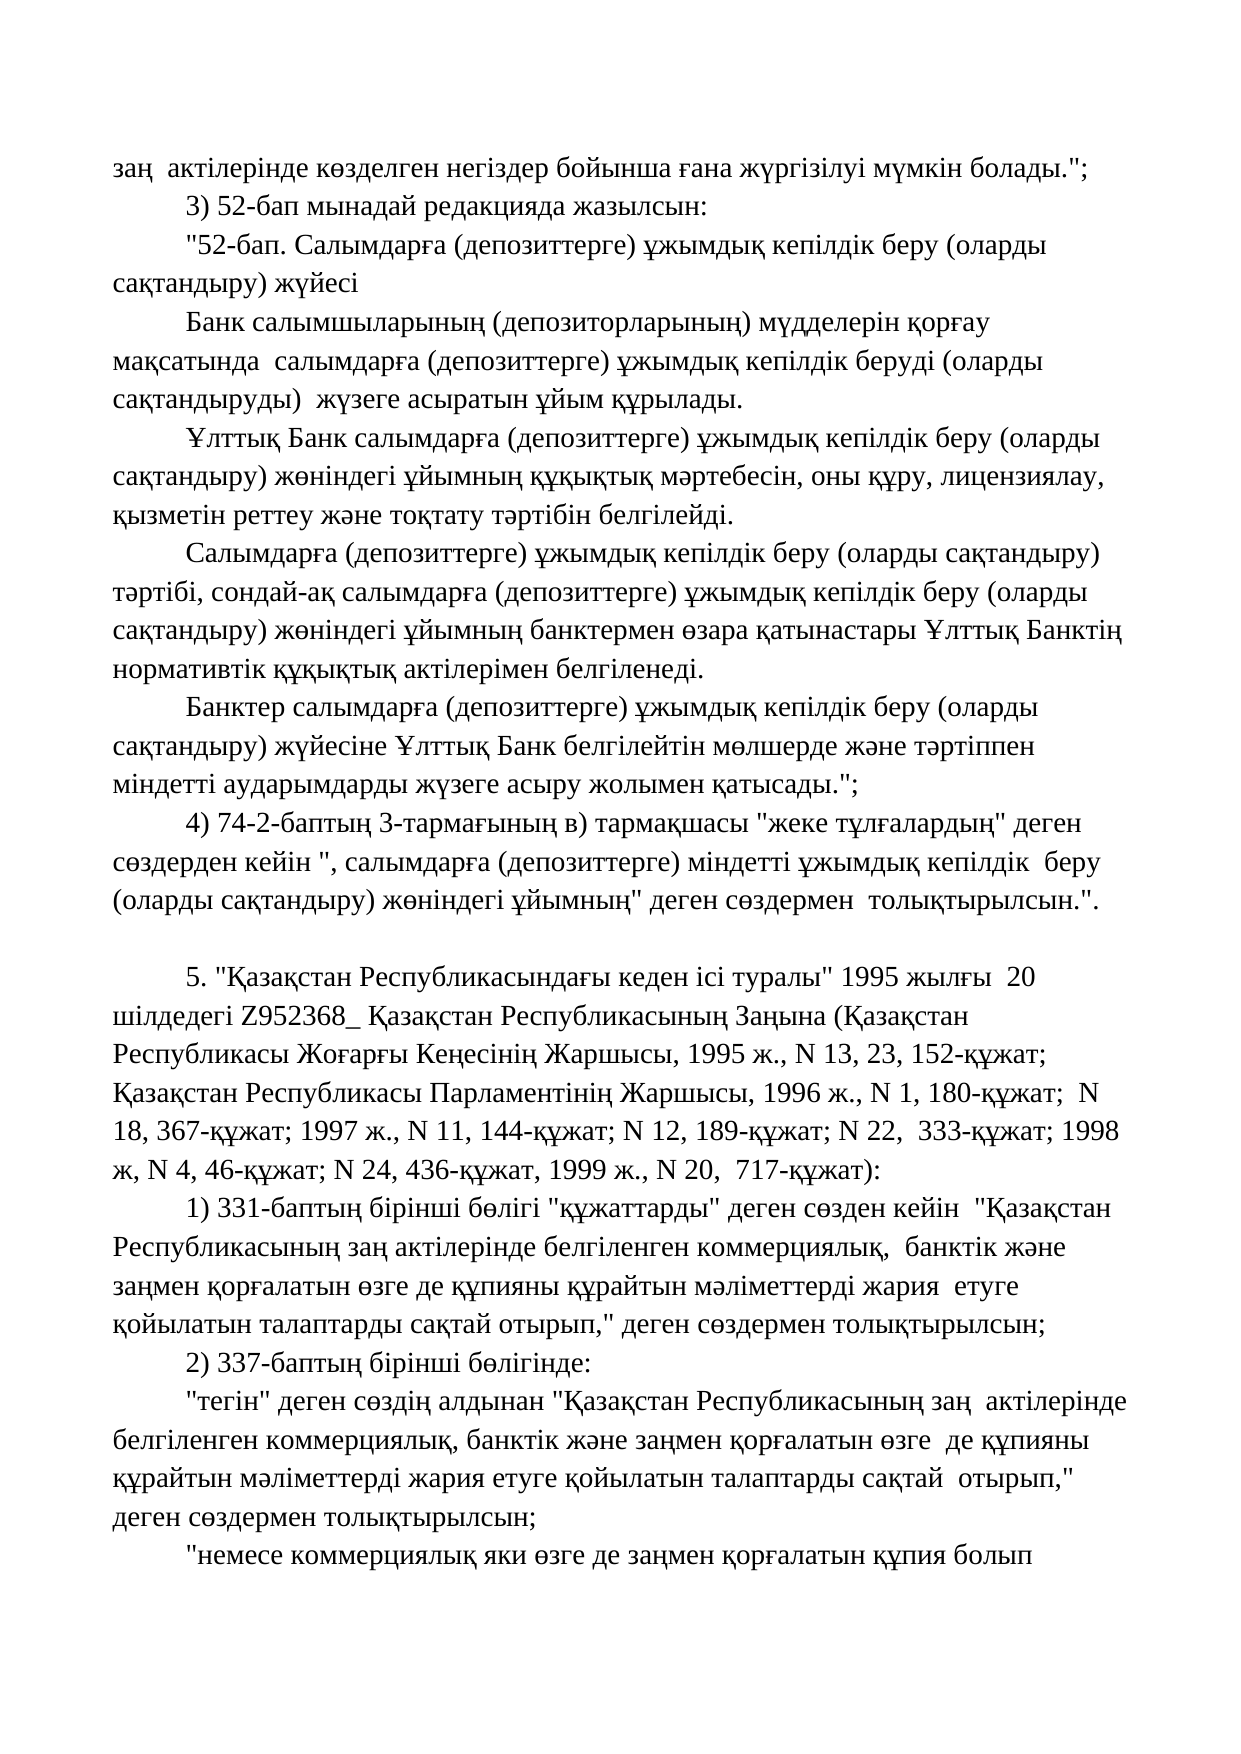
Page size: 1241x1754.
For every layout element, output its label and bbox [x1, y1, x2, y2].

text [112, 150, 1128, 1571]
